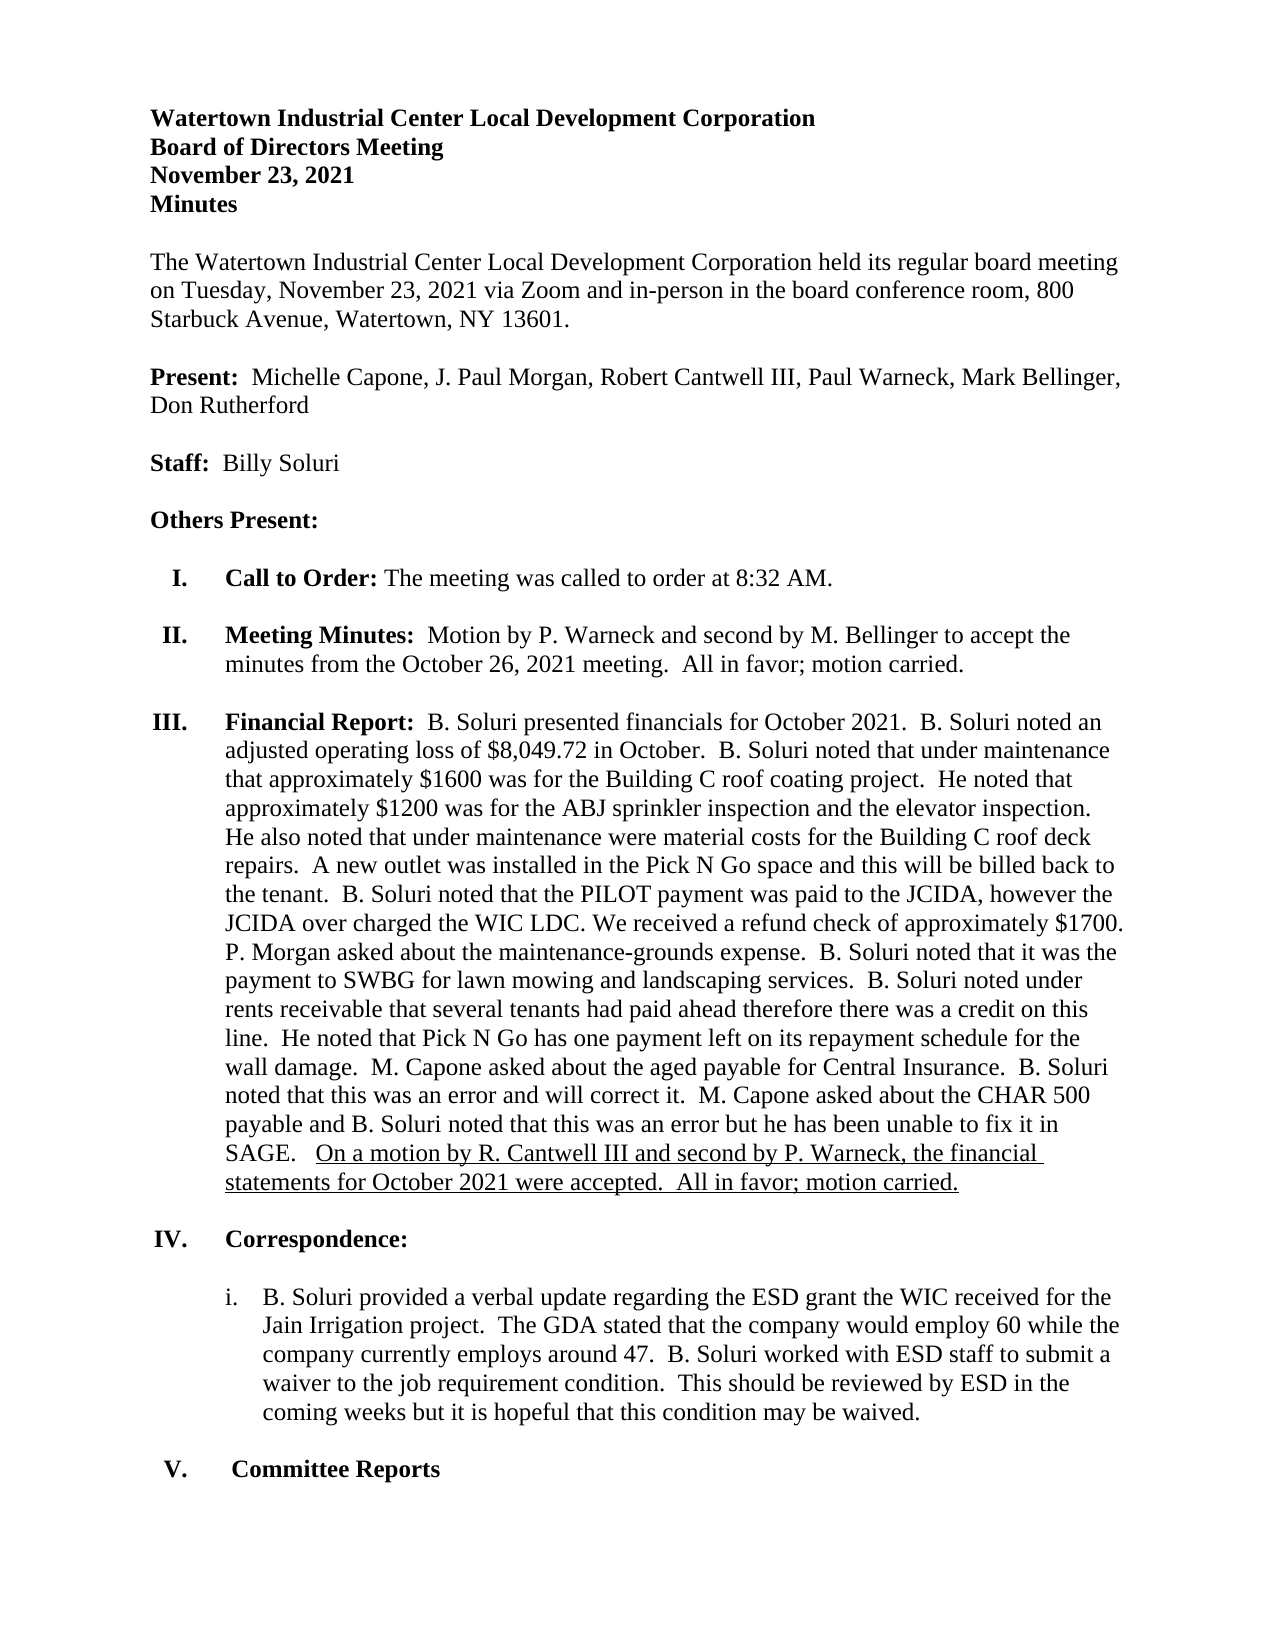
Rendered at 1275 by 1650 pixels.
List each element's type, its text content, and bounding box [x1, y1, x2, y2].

list Meeting Minutes: Motion by P. Warneck and second by M. Bellinger to accept the minutes from the October 26, 2021 meeting. All in favor; motion carried. [187, 621, 1125, 678]
text Board of Directors Meeting [150, 132, 1125, 161]
text Staff: Billy Soluri [150, 448, 1125, 477]
text Minutes [150, 189, 1125, 218]
list Financial Report: B. Soluri presented financials for October 2021. B. Soluri noted an adjusted operating loss of $8,049.72 in October. B. Soluri noted that under maintenance that approximately $1600 was for the Building C roof coating project. He noted that approximately $1200 was for the ABJ sprinkler inspection and the elevator inspection. He also noted that under maintenance were material costs for the Building C roof deck repairs. A new outlet was installed in the Pick N Go space and this will be billed back to the tenant. B. Soluri noted that the PILOT payment was paid to the JCIDA, however the JCIDA over charged the WIC LDC. We received a refund check of approximately $1700. P. Morgan asked about the maintenance-grounds expense. B. Soluri noted that it was the payment to SWBG for lawn mowing and landscaping services. B. Soluri noted under rents receivable that several tenants had paid ahead therefore there was a credit on this line. He noted that Pick N Go has one payment left on its repayment schedule for the wall damage. M. Capone asked about the aged payable for Central Insurance. B. Soluri noted that this was an error and will correct it. M. Capone asked about the CHAR 500 payable and B. Soluri noted that this was an error but he has been unable to fix it in SAGE. On a motion by R. Cantwell III and second by P. Warneck, the financial statements for October 2021 were accepted. All in favor; motion carried. [187, 707, 1125, 1196]
list Correspondence: [187, 1224, 1125, 1253]
list B. Soluri provided a verbal update regarding the ESD grant the WIC received for the Jain Irrigation project. The GDA stated that the company would employ 60 while the company currently employs around 47. B. Soluri worked with ESD staff to submit a waiver to the job requirement condition. This should be reviewed by ESD in the coming weeks but it is hopeful that this condition may be waived. [225, 1282, 1125, 1426]
list Call to Order: The meeting was called to order at 8:32 AM. [187, 563, 1125, 592]
text The Watertown Industrial Center Local Development Corporation held its regular board meeting on Tuesday, November 23, 2021 via Zoom and in-person in the board conference room, 800 Starbuck Avenue, Watertown, NY 13601. [150, 247, 1125, 333]
text Others Present: [150, 506, 1125, 534]
text Watertown Industrial Center Local Development Corporation [150, 103, 1125, 132]
text November 23, 2021 [150, 161, 1125, 189]
text Present: Michelle Capone, J. Paul Morgan, Robert Cantwell III, Paul Warneck, Mark Bellinger, Don Rutherford [150, 362, 1125, 419]
list Committee Reports [187, 1454, 1125, 1483]
